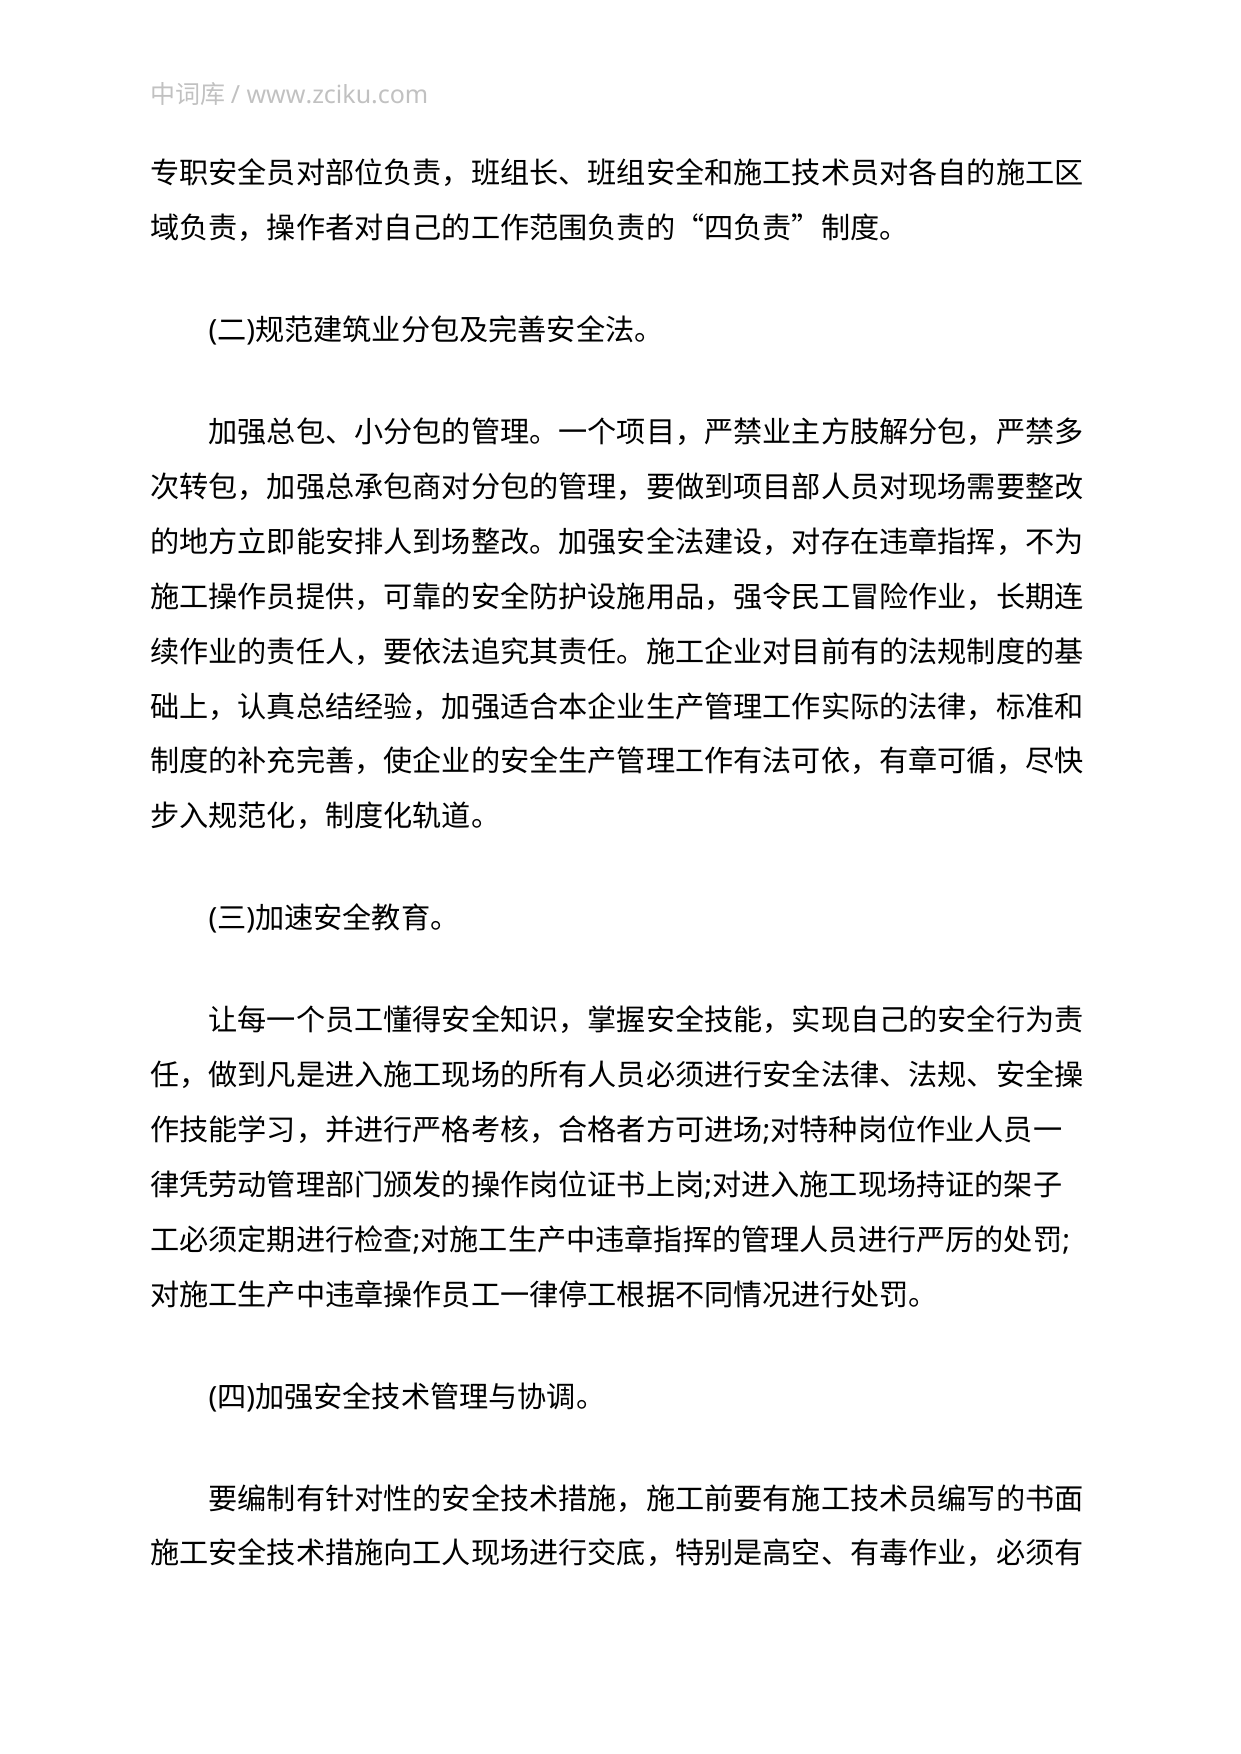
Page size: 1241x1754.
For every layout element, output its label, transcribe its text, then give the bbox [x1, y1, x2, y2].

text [150, 1475, 1090, 1572]
text 加强总包、小分包的管理。一个项目，严禁业主方肢解分包，严禁多次转包，加强总承包商对分包的管理，要做到项目部人员对现场需要整改的地方立即能安排人到场整改。加强安全法建设，对存在违章指挥，不为施工操作员提供，可靠的安全防护设施用品，强令民工冒险作业，长期连续作业的责任人，要依法追究其责任。施工企业对目前有的法规制度的基础上，认真总结经验，加强适合本企业生产管理工作实际的法律，标准和制度的补充完善，使企业的安全生产管理工作有法可依，有章可循，尽快步入规范化，制度化轨道。 [150, 409, 1090, 835]
text (二)规范建筑业分包及完善安全法。 [150, 307, 1090, 349]
text (四)加强安全技术管理与协调。 [150, 1373, 1090, 1416]
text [150, 150, 1090, 247]
text 让每一个员工懂得安全知识，掌握安全技能，实现自己的安全行为责任，做到凡是进入施工现场的所有人员必须进行安全法律、法规、安全操作技能学习，并进行严格考核，合格者方可进场;对特种岗位作业人员一律凭劳动管理部门颁发的操作岗位证书上岗;对进入施工现场持证的架子工必须定期进行检查;对施工生产中违章指挥的管理人员进行严厉的处罚;对施工生产中违章操作员工一律停工根据不同情况进行处罚。 [150, 997, 1090, 1314]
text (三)加速安全教育。 [150, 895, 1090, 937]
